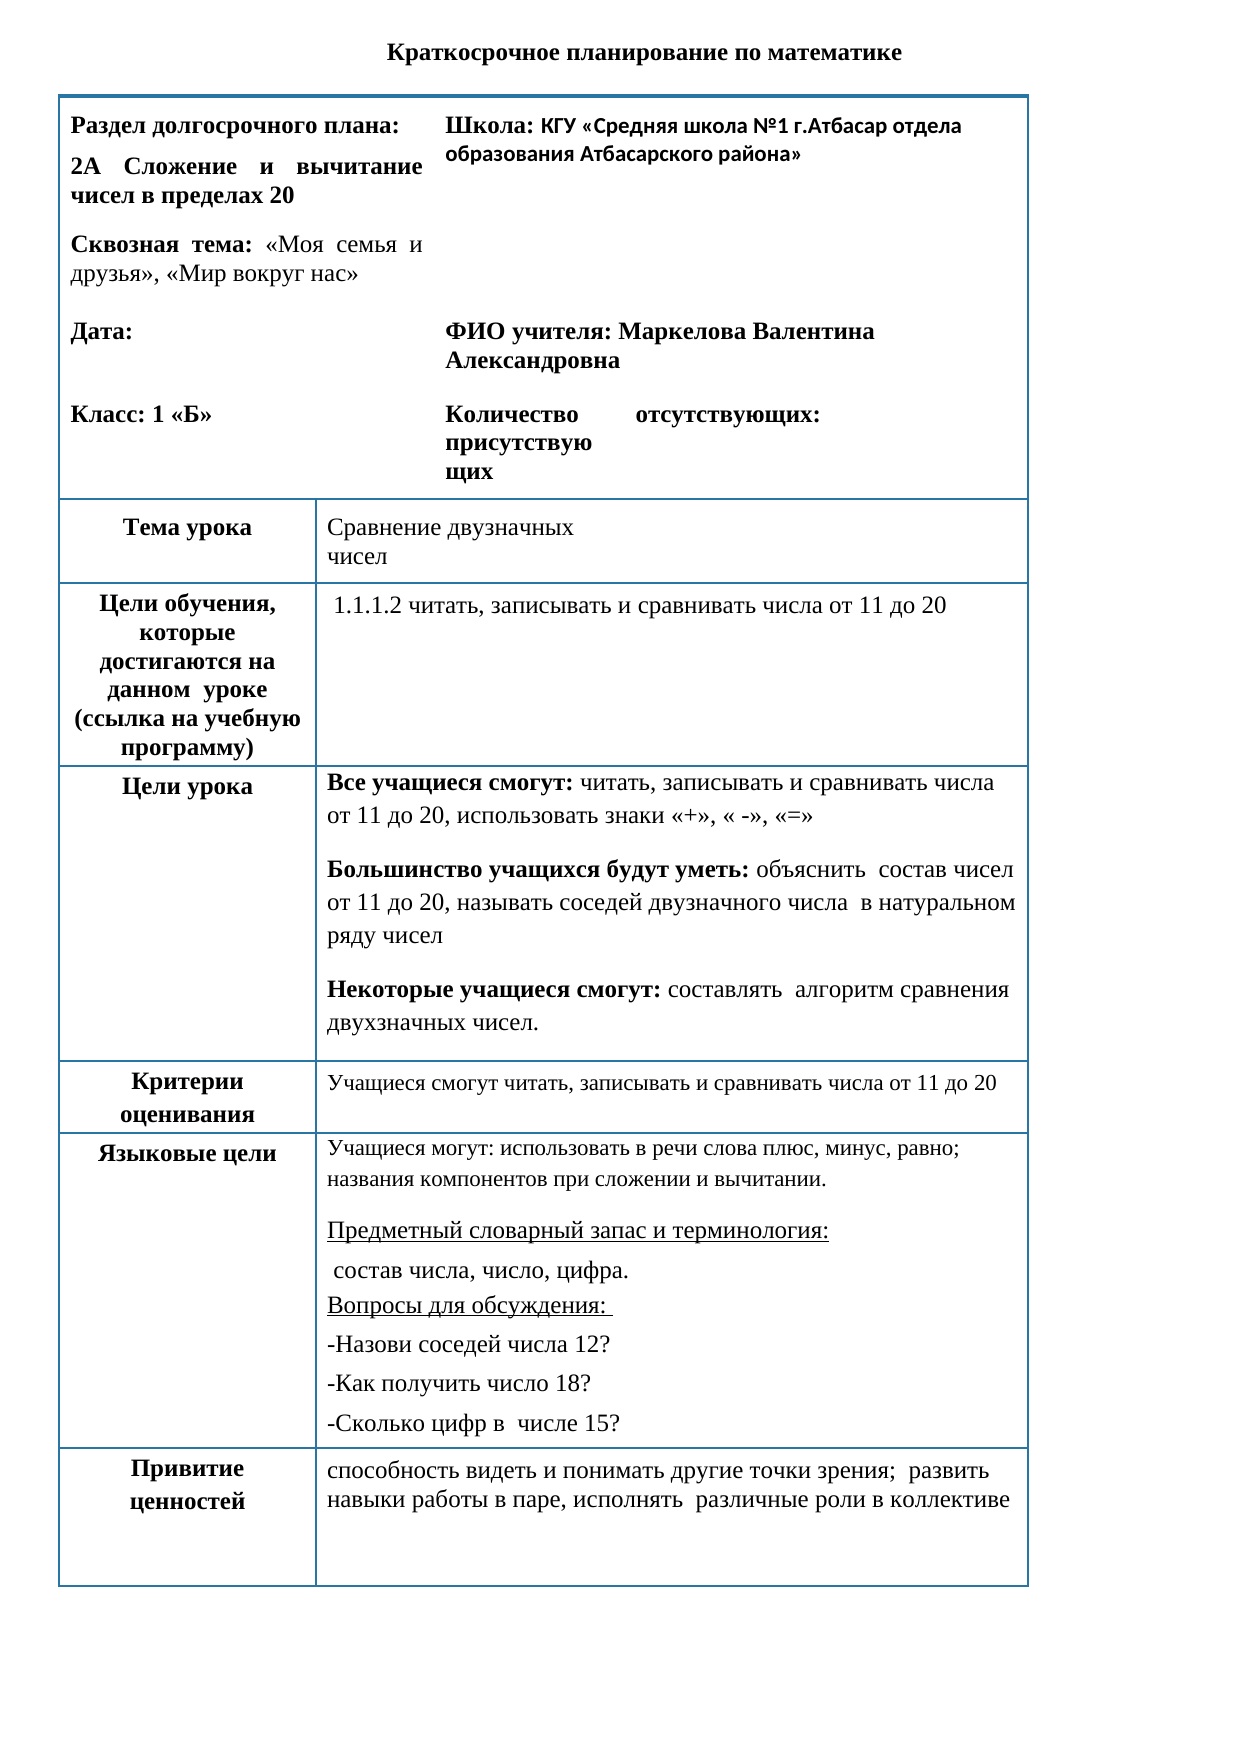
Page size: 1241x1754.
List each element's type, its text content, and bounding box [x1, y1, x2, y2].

table_cell 1.1.1.2 читать, записывать и сравнивать числа от 11 до 20 [317, 584, 1027, 765]
table_cell Критерии оценивания [60, 1062, 315, 1132]
table_cell Класс: 1 «Б» [60, 386, 434, 497]
table_cell Учащиеся могут: использовать в речи слова плюс, минус, равно; названия компонентов при сложении и вычитании. Предметный словарный запас и терминология: состав числа, число, цифра. Вопросы для обсуждения: -Назови соседей числа 12? -Как получить число 18? -Сколько цифр в числе 15? [317, 1134, 1027, 1447]
table_cell [624, 500, 1027, 582]
table_cell Тема урока [60, 500, 315, 582]
table_cell Количество присутствующих [434, 386, 624, 497]
table_cell Цели обучения, которые достигаются на данном уроке (ссылка на учебную программу) [60, 584, 315, 765]
table_header Раздел долгосрочного плана: 2A Сложение и вычитание чисел в пределах 20 Сквозная тема: «Моя семья и друзья», «Мир вокруг нас» [60, 98, 434, 304]
table_cell Привитие ценностей [60, 1449, 315, 1584]
table_cell Дата: [60, 304, 434, 386]
table_cell Учащиеся смогут читать, записывать и сравнивать числа от 11 до 20 [317, 1062, 1027, 1132]
table_cell отсутствующих: [624, 386, 1027, 497]
table_cell Сравнение двузначных чисел [317, 500, 624, 582]
subtitle Краткосрочное планирование по математике [387, 37, 1152, 66]
table_cell Цели урока [60, 767, 315, 1060]
table_cell ФИО учителя: Маркелова Валентина Александровна [434, 304, 1027, 386]
table_cell Все учащиеся смогут: читать, записывать и сравнивать числа от 11 до 20, использовать знаки «+», « -», «=» Большинство учащихся будут уметь: объяснить состав чисел от 11 до 20, называть соседей двузначного числа в натуральном ряду чисел Некоторые учащиеся смогут: составлять алгоритм сравнения двухзначных чисел. [317, 767, 1027, 1060]
table_header Школа: КГУ «Средняя школа №1 г.Атбасар отдела образования Атбасарского района» [434, 98, 1027, 304]
table_cell Языковые цели [60, 1134, 315, 1447]
table_cell способность видеть и понимать другие точки зрения; развить навыки работы в паре, исполнять различные роли в коллективе [317, 1449, 1027, 1584]
